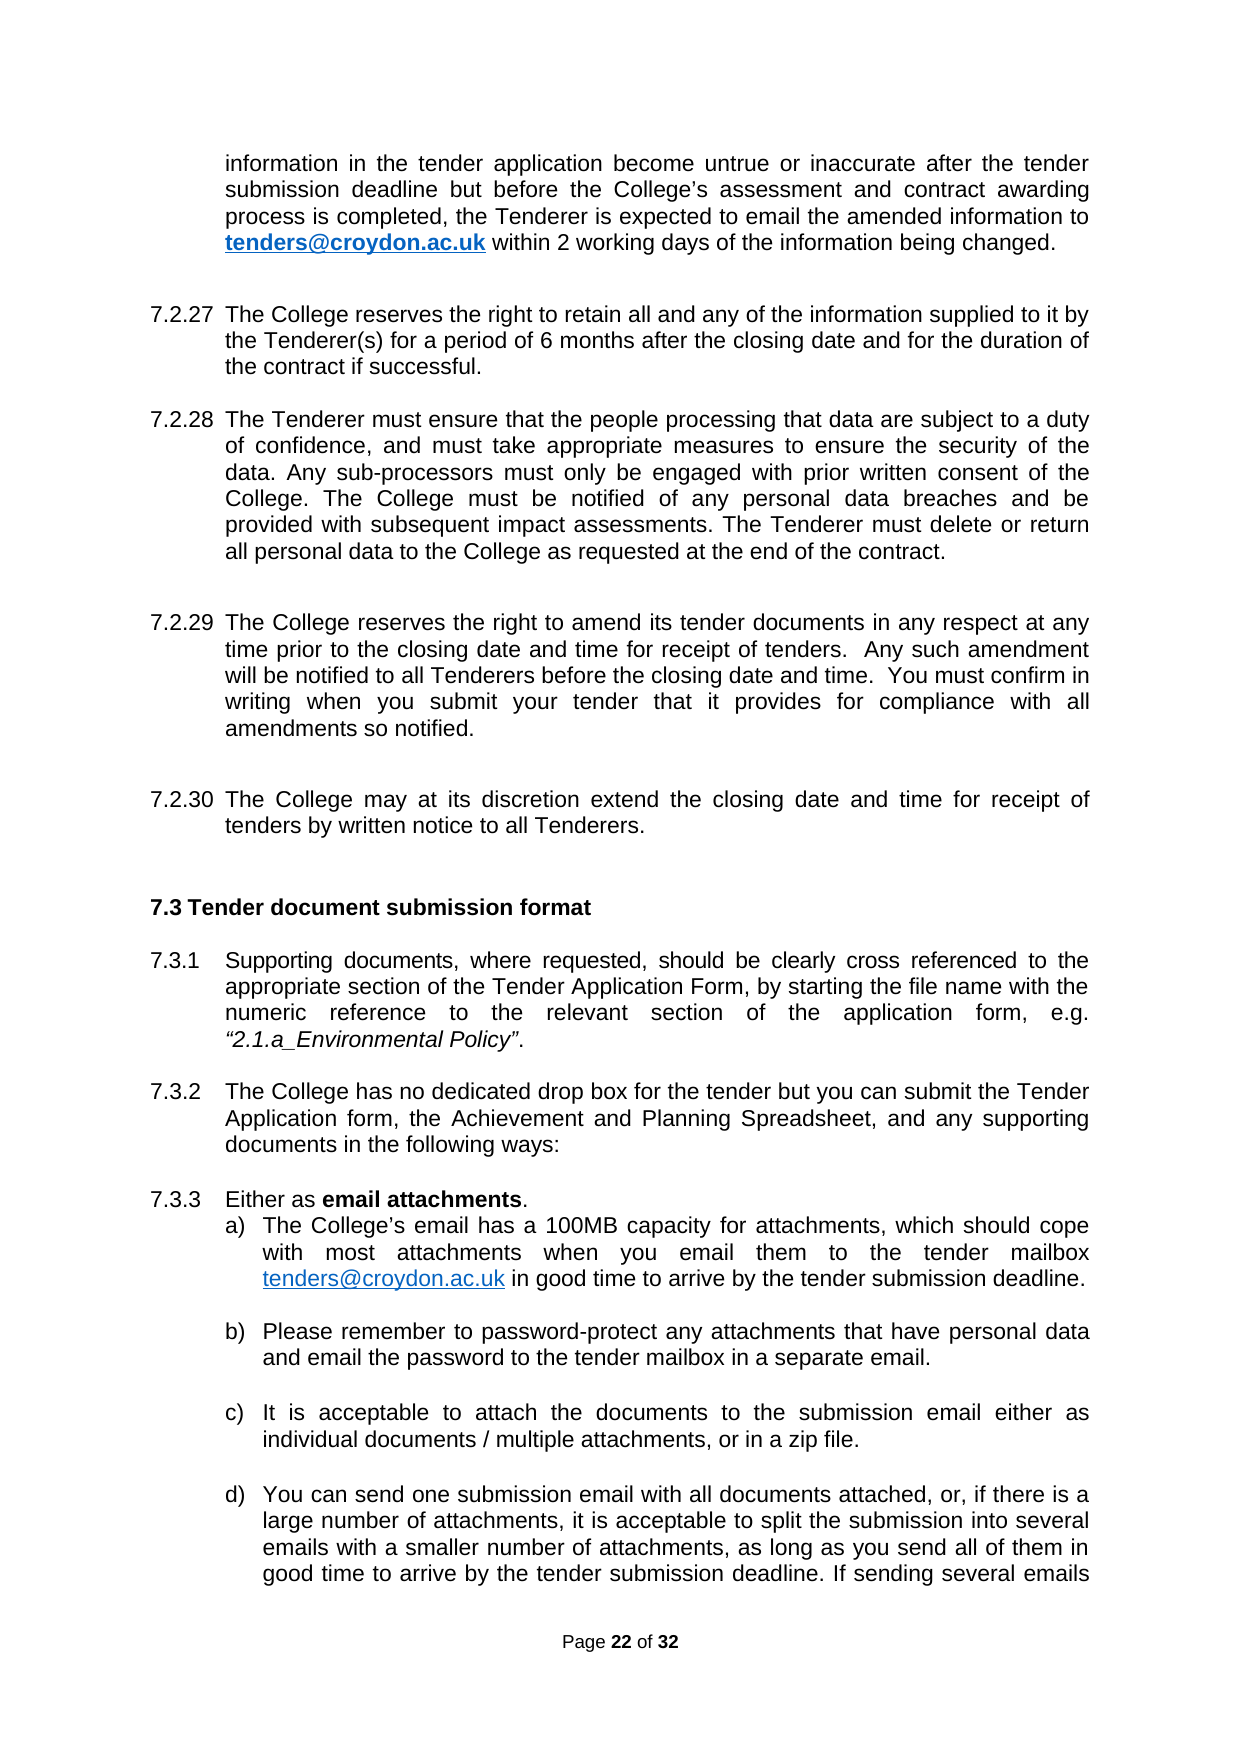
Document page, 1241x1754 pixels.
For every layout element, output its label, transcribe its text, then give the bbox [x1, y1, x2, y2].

list The College reserves the right to retain all and any of the information supplied to it by the Tenderer(s) for a period of 6 months after the closing date and for the duration of the contract if successful. [150, 301, 1090, 379]
list It is acceptable to attach the documents to the submission email either as individual documents / multiple attachments, or in a zip file. [225, 1399, 1090, 1452]
list Either as email attachments. [150, 1186, 1090, 1212]
list The College reserves the right to amend its tender documents in any respect at any time prior to the closing date and time for receipt of tenders. Any such amendment will be notified to all Tenderers before the closing date and time. You must confirm in writing when you submit your tender that it provides for compliance with all amendments so notified. [150, 609, 1090, 741]
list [150, 150, 1090, 255]
list The College may at its discretion extend the closing date and time for receipt of tenders by written notice to all Tenderers. [150, 786, 1090, 839]
list The Tenderer must ensure that the people processing that data are subject to a duty of confidence, and must take appropriate measures to ensure the security of the data. Any sub-processors must only be engaged with prior written consent of the College. The College must be notified of any personal data breaches and be provided with subsequent impact assessments. The Tenderer must delete or return all personal data to the College as requested at the end of the contract. [150, 406, 1090, 564]
list Please remember to password-protect any attachments that have personal data and email the password to the tender mailbox in a separate email. [225, 1318, 1090, 1371]
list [225, 1481, 1090, 1586]
list The College’s email has a 100MB capacity for attachments, which should cope with most attachments when you email them to the tender mailbox tenders@croydon.ac.uk in good time to arrive by the tender submission deadline. [225, 1212, 1090, 1292]
list Tender document submission format [150, 894, 1090, 920]
list Supporting documents, where requested, should be clearly cross referenced to the appropriate section of the Tender Application Form, by starting the file name with the numeric reference to the relevant section of the application form, e.g. “2.1.a_Environmental Policy”. [150, 947, 1090, 1052]
list The College has no dedicated drop box for the tender but you can submit the Tender Application form, the Achievement and Planning Spreadsheet, and any supporting documents in the following ways: [150, 1078, 1090, 1157]
